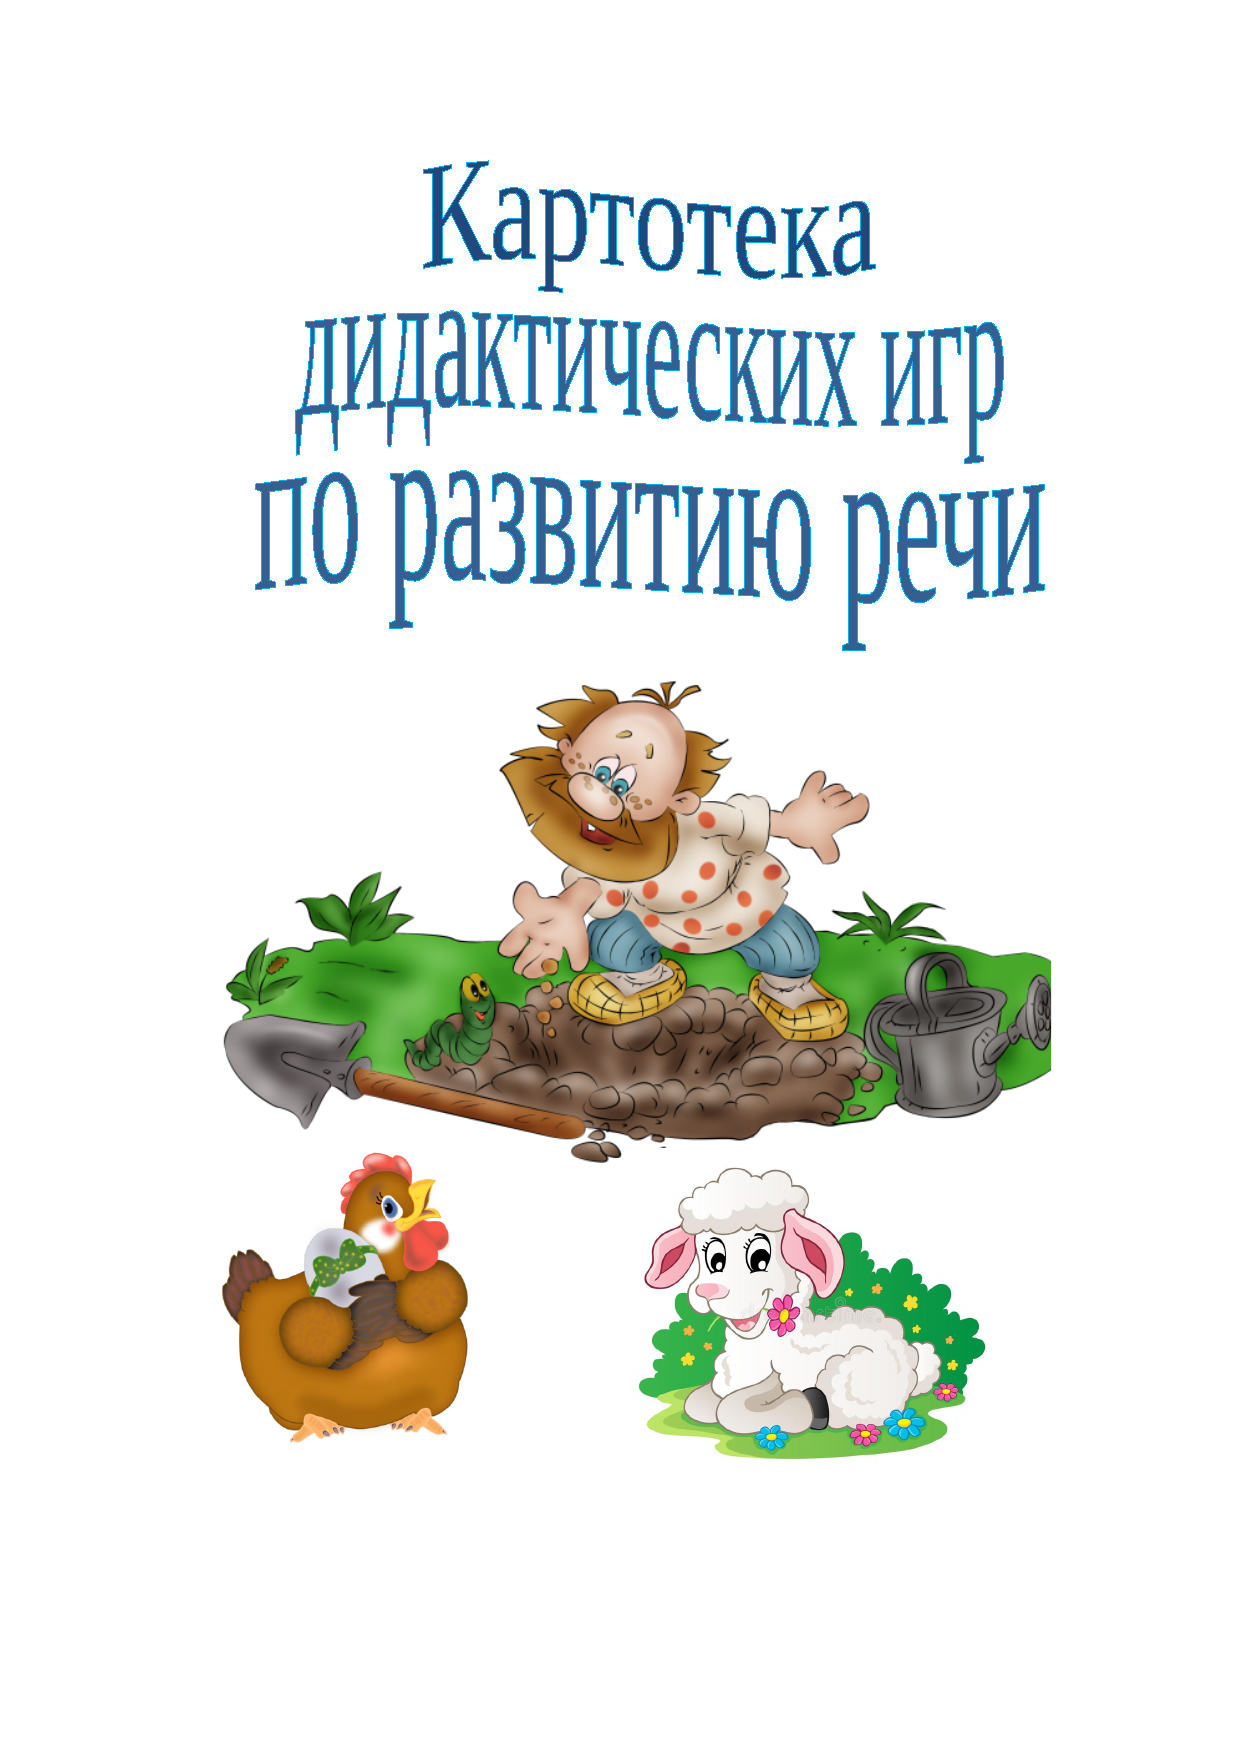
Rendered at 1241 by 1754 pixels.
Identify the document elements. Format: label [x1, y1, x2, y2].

picture [220, 1148, 476, 1443]
picture [219, 680, 1052, 1468]
